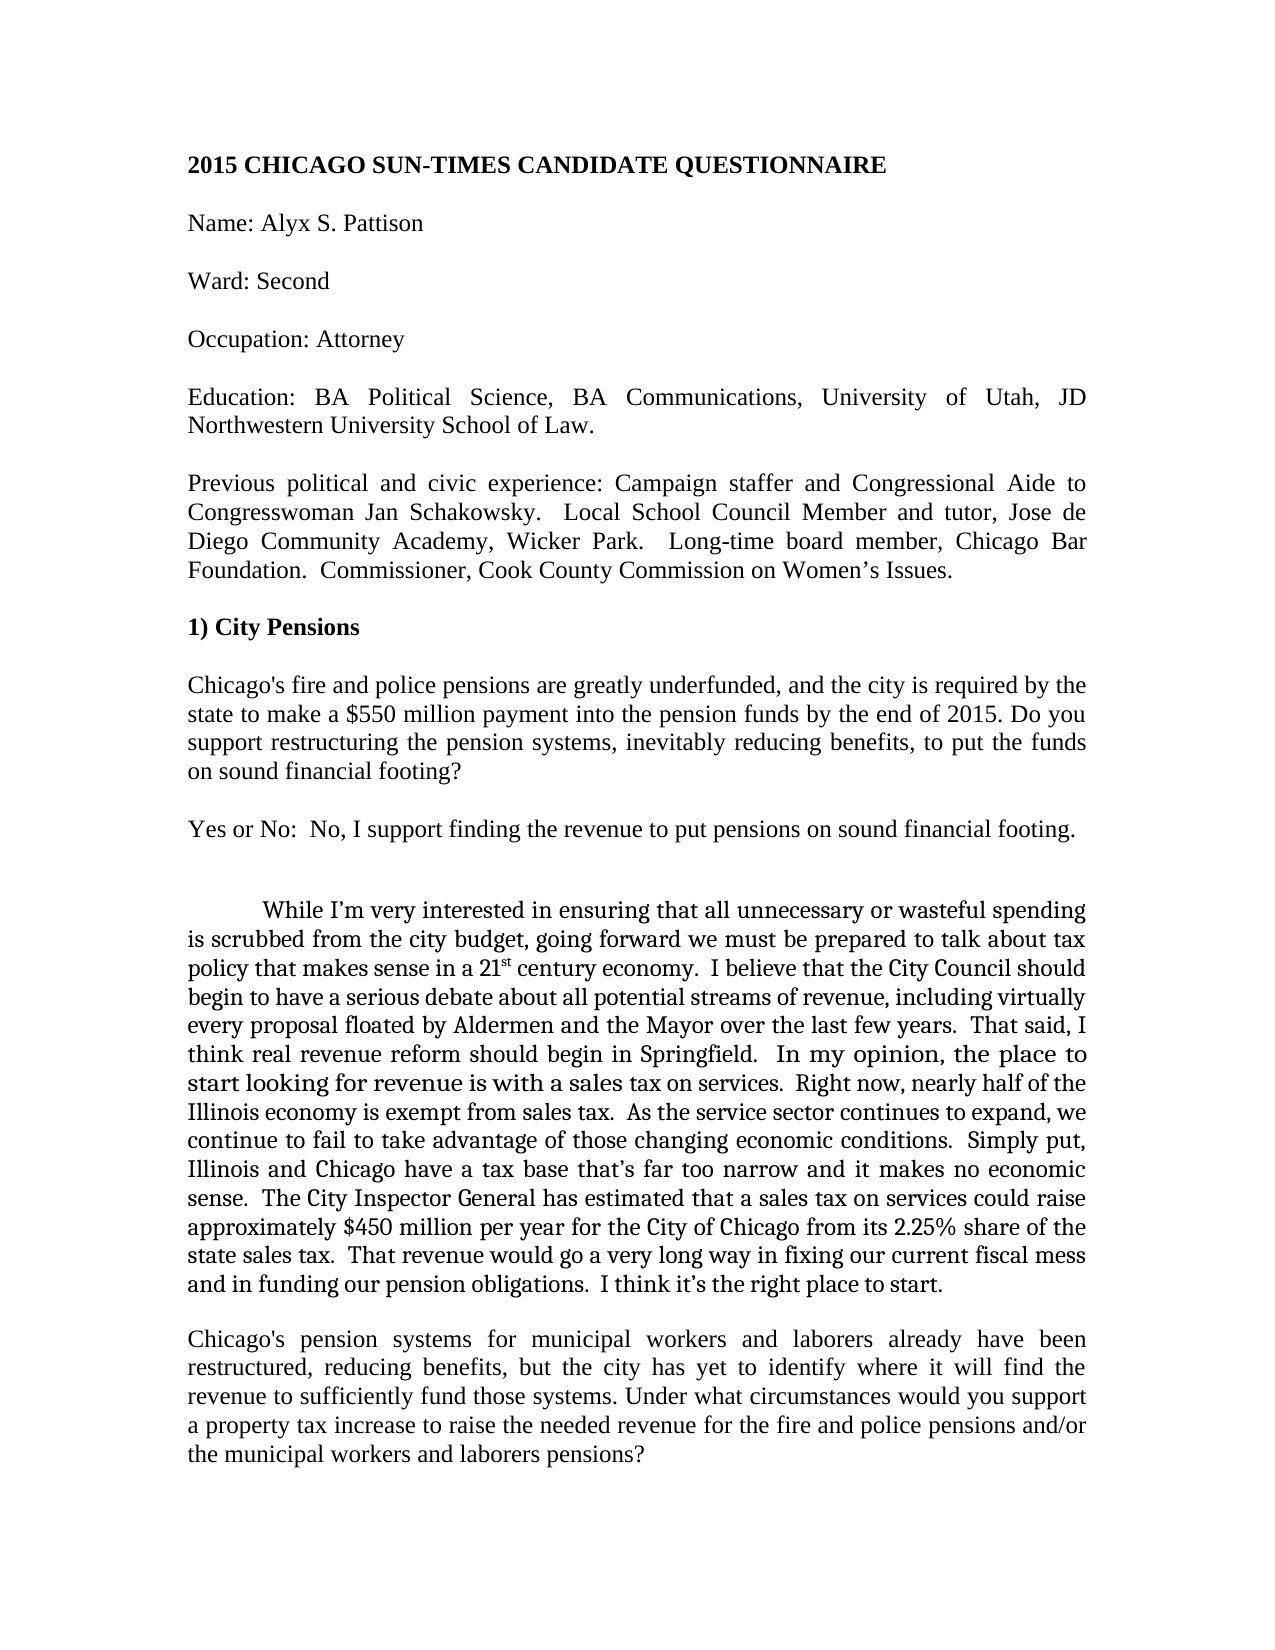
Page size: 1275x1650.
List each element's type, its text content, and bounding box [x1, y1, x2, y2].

text Previous political and civic experience: Campaign staffer and Congressional Aide to Congresswoman Jan Schakowsky. Local School Council Member and tutor, Jose de Diego Community Academy, Wicker Park. Long-time board member, Chicago Bar Foundation. Commissioner, Cook County Commission on Women’s Issues. [187, 468, 1087, 583]
text Chicago's pension systems for municipal workers and laborers already have been restructured, reducing benefits, but the city has yet to identify where it will find the revenue to sufficiently fund those systems. Under what circumstances would you support a property tax increase to raise the needed revenue for the fire and police pensions and/or the municipal workers and laborers pensions? [187, 1324, 1087, 1467]
text Education: BA Political Science, BA Communications, University of Utah, JD Northwestern University School of Law. [187, 382, 1087, 439]
text Yes or No: No, I support finding the revenue to put pensions on sound financial footing. [187, 814, 1087, 842]
text 2015 CHICAGO SUN-TIMES CANDIDATE QUESTIONNAIRE [187, 150, 1087, 179]
text While I’m very interested in ensuring that all unnecessary or wasteful spending is scrubbed from the city budget, going forward we must be prepared to talk about tax policy that makes sense in a 21st century economy. I believe that the City Council should begin to have a serious debate about all potential streams of revenue, including virtually every proposal floated by Aldermen and the Mayor over the last few years. That said, I think real revenue reform should begin in Springfield. In my opinion, the place to start looking for revenue is with a sales tax on services. Right now, nearly half of the Illinois economy is exempt from sales tax. As the service sector continues to expand, we continue to fail to take advantage of those changing economic conditions. Simply put, Illinois and Chicago have a tax base that’s far too narrow and it makes no economic sense. The City Inspector General has estimated that a sales tax on services could raise approximately $450 million per year for the City of Chicago from its 2.25% share of the state sales tax. That revenue would go a very long way in fixing our current fiscal mess and in funding our pension obligations. I think it’s the right place to start. [187, 896, 1087, 1299]
text Occupation: Attorney [187, 324, 1087, 353]
text Chicago's fire and police pensions are greatly underfunded, and the city is required by the state to make a $550 million payment into the pension funds by the end of 2015. Do you support restructuring the pension systems, inevitably reducing benefits, to put the funds on sound financial footing? [187, 670, 1087, 785]
text Name: Alyx S. Pattison [187, 208, 1087, 237]
text 1) City Pensions [187, 612, 1087, 641]
text Ward: Second [187, 266, 1087, 295]
